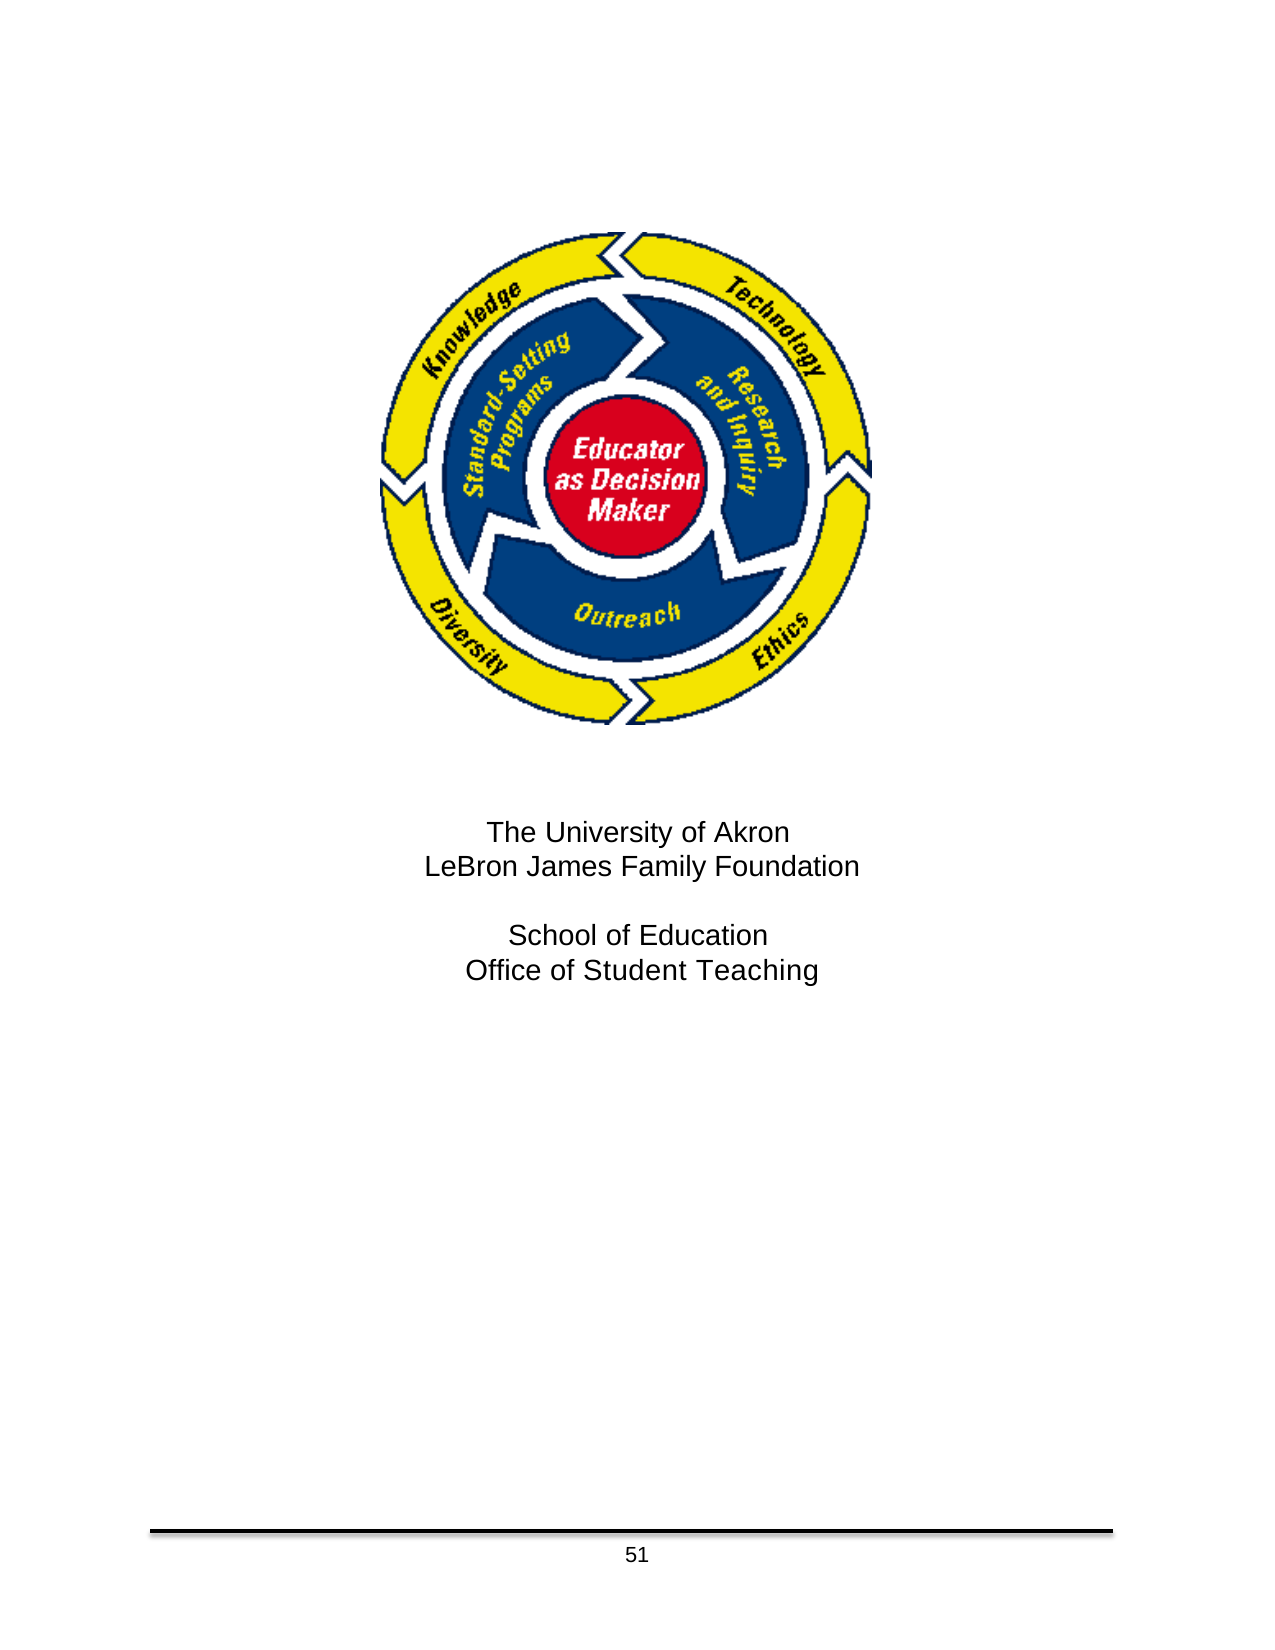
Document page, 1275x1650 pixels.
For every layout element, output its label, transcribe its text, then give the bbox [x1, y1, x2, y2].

picture [142, 1525, 1123, 1545]
picture [380, 232, 872, 725]
text The University of Akron LeBron James Family Foundation School of Education Office of Student Teaching [424, 815, 860, 986]
